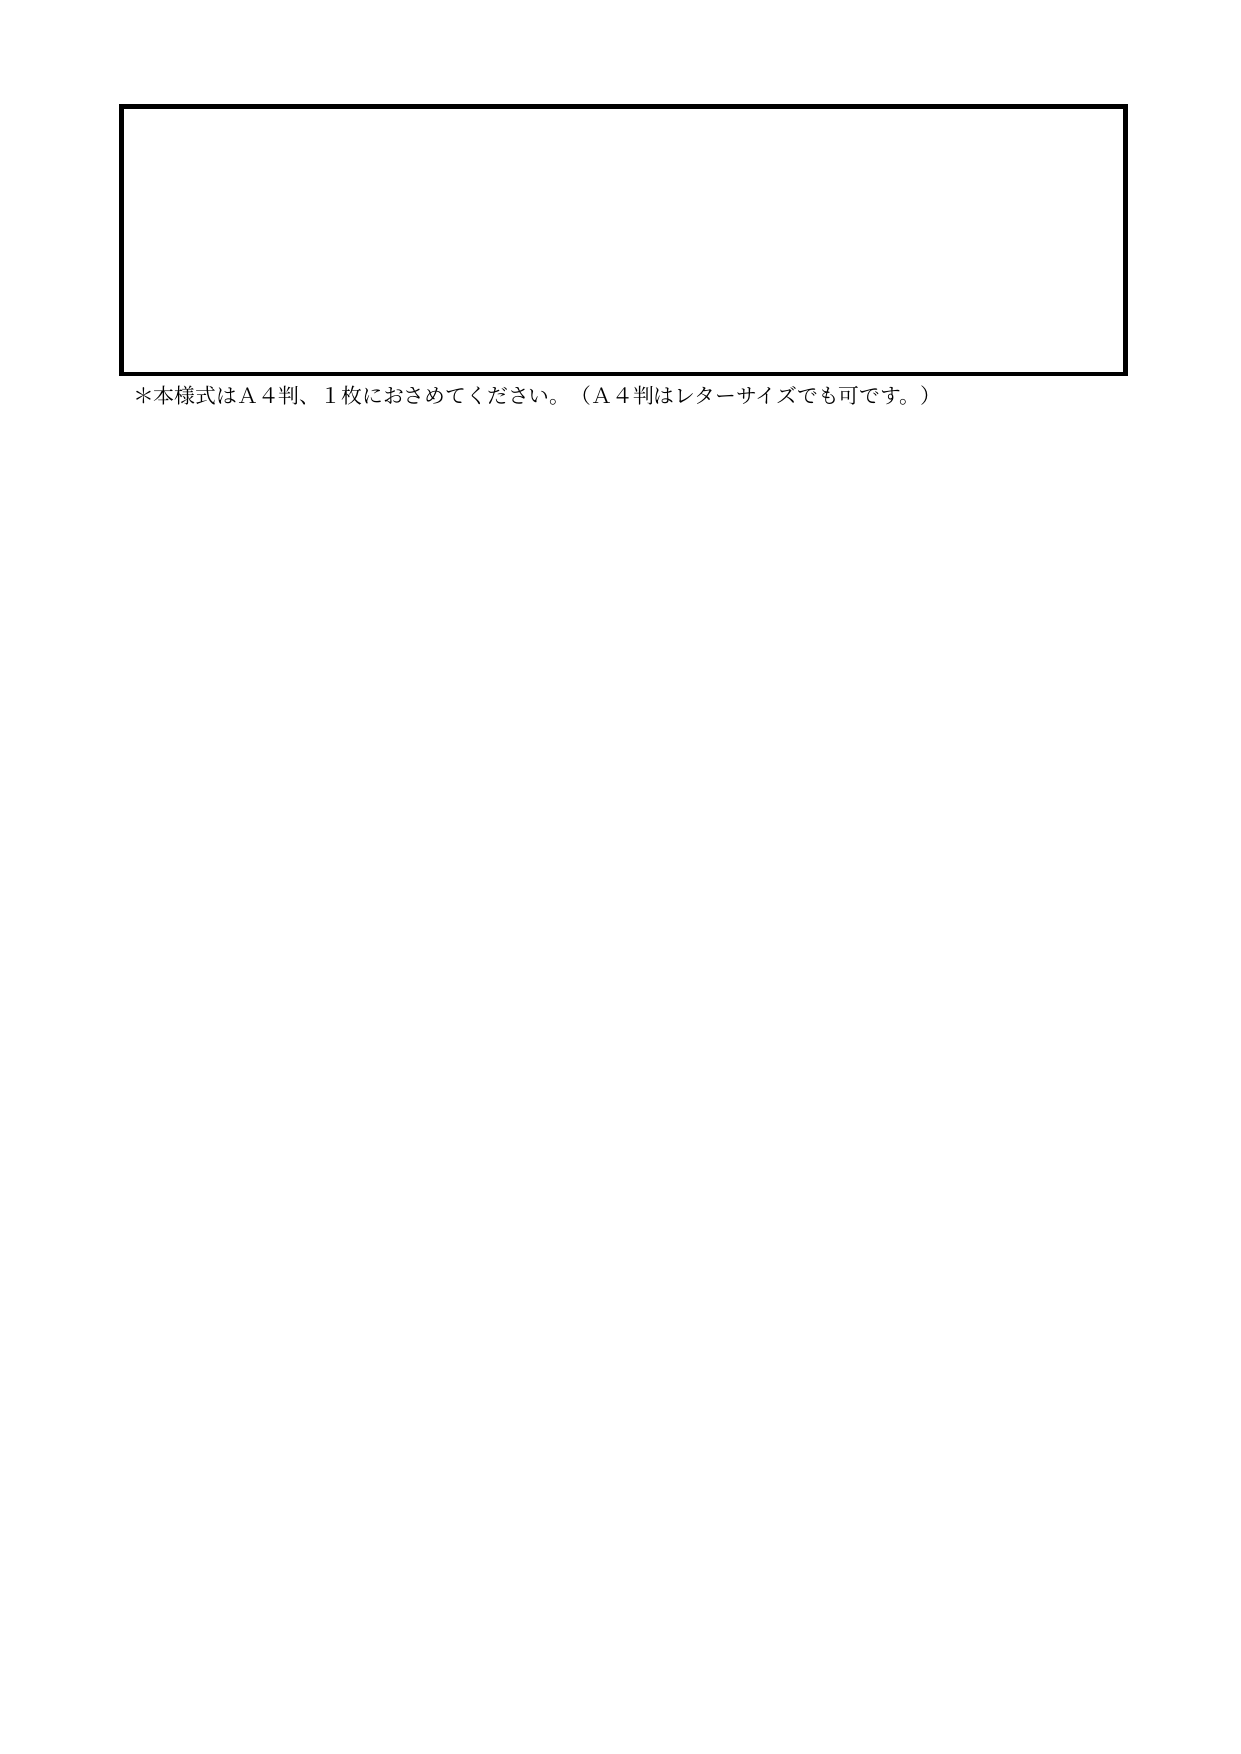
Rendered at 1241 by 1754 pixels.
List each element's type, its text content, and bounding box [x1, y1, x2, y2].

table_header [124, 109, 1123, 371]
text ＊本様式はＡ４判、１枚におさめてください。（Ａ４判はレターサイズでも可です。） [133, 376, 1137, 413]
